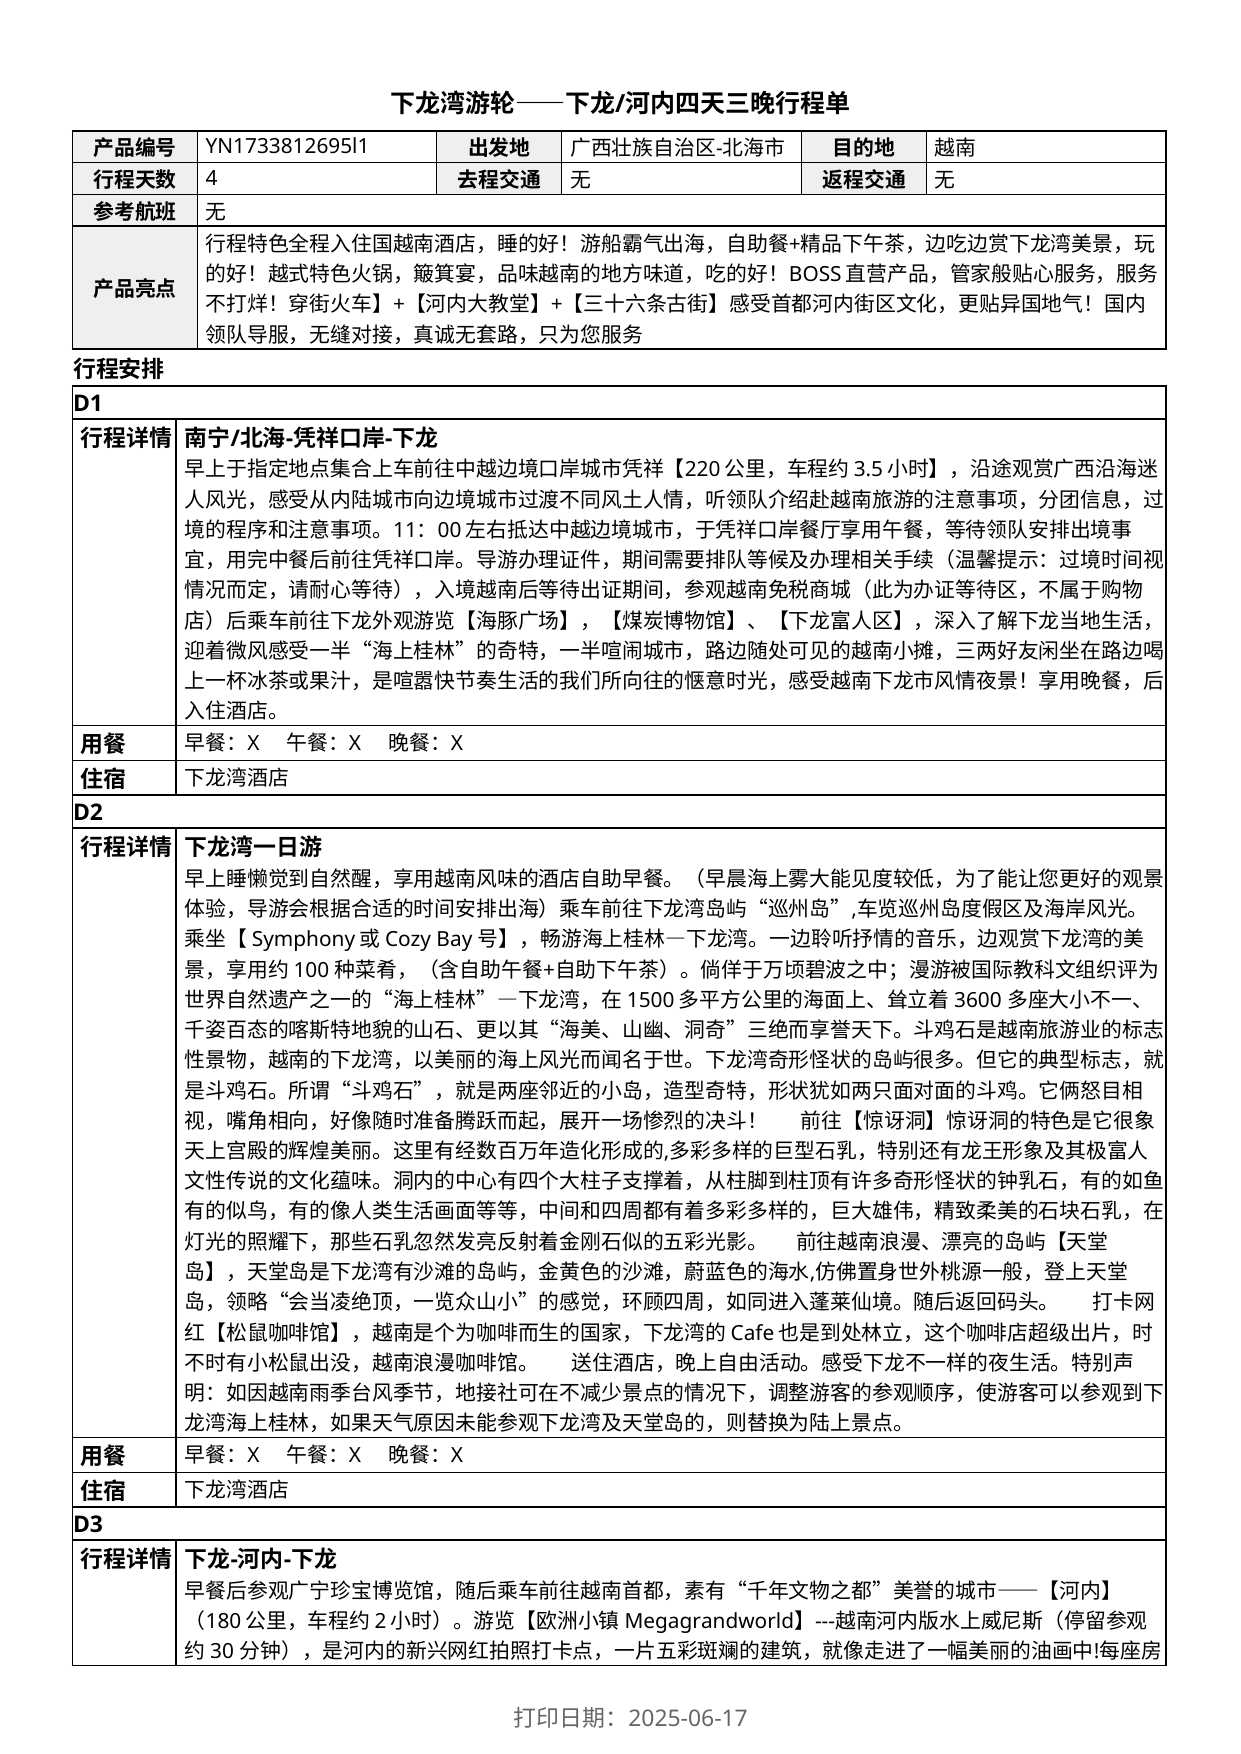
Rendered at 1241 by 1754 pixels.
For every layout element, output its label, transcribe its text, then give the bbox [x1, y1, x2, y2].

table_cell 早餐：X 午餐：X 晚餐：X [177, 726, 1165, 759]
table_cell 行程特色 [198, 227, 1165, 348]
table_header 越南 [927, 132, 1165, 162]
text 下龙湾游轮——下龙/河内四天三晚行程单 [73, 83, 1167, 119]
table_cell 无 [198, 195, 1165, 225]
table_header 广西壮族自治区-北海市 [562, 132, 801, 162]
table_cell 下龙湾一日游 早上睡懒觉到自然醒，享用越南风味的酒店自助早餐。（早晨海上雾大能见度较低，为了能让您更好的观景体验，导游会根据合适的时间安排出海）乘车前往下龙湾岛屿“巡州岛”,车览巡州岛度假区及海岸风光。乘坐【 Symphony或 Cozy Bay 号】，畅游海上桂林—下龙湾。一边聆听抒情的音乐，边观赏下龙湾的美景，享用约 100 种菜肴，（含自助午餐+自助下午茶）。倘佯于万顷碧波之中；漫游被国际教科文组织评为世界自然遗产之一的“海上桂林”—下龙湾，在 1500多平方公里的海面上、耸立着 3600 多座大小不一、千姿百态的喀斯特地貌的山石、更以其“海美、山幽、洞奇”三绝而享誉天下。斗鸡石是越南旅游业的标志性景物，越南的下龙湾，以美丽的海上风光而闻名于世。下龙湾奇形怪状的岛屿很多。但它的典型标志，就是斗鸡石。所谓“斗鸡石”，就是两座邻近的小岛，造型奇特，形状犹如两只面对面的斗鸡。它俩怒目相视，嘴角相向，好像随时准备腾跃而起，展开一场惨烈的决斗！ [177, 829, 1165, 1437]
table_cell 返程交通 [802, 163, 926, 194]
table_cell 行程详情 [73, 1541, 175, 1665]
table_cell 产品亮点 [73, 227, 197, 348]
table_cell 无 [927, 163, 1165, 194]
table_cell 去程交通 [437, 163, 561, 194]
table_cell 行程天数 [73, 163, 197, 194]
table_header D1 [73, 387, 1165, 418]
table_header 产品编号 [73, 132, 197, 162]
table_header 出发地 [437, 132, 561, 162]
table_cell 行程详情 [73, 420, 175, 725]
table_cell 用餐 [73, 1438, 175, 1471]
table_cell 无 [562, 163, 801, 194]
table_cell 下龙湾酒店 [177, 761, 1165, 794]
table_cell 早餐：X 午餐：X 晚餐：X [177, 1438, 1165, 1471]
table_cell 4 [198, 163, 436, 194]
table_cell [177, 1541, 1165, 1665]
table_cell 用餐 [73, 726, 175, 759]
table_header YN1733812695l1 [198, 132, 436, 162]
table_cell 南宁/北海-凭祥口岸-下龙 早上于指定地点集合上车前往中越边境口岸城市凭祥【220公里，车程约3.5小时】，沿途观赏广西沿海迷人风光，感受从内陆城市向边境城市过渡不同风土人情，听领队介绍赴越南旅游的注意事项，分团信息，过境的程序和注意事项。11：00左右抵达中越边境城市，于凭祥口岸餐厅享用午餐，等待领队安排出境事宜，用完中餐后前往凭祥口岸。导游办理证件，期间需要排队等候及办理相关手续（温馨提示：过境时间视情况而定，请耐心等待），入境越南后等待出证期间，参观越南免税商城（此为办证等待区，不属于购物店）后乘车前往下龙外观游览【海豚广场】，【煤炭博物馆】、【下龙富人区】，深入了解下龙当地生活，迎着微风感受一半“海上桂林”的奇特，一半喧闹城市，路边随处可见的越南小摊，三两好友闲坐在路边喝上一杯冰茶或果汁，是喧嚣快节奏生活的我们所向往的惬意时光，感受越南下龙市风情夜景！享用晚餐，后入住酒店。 [177, 420, 1165, 725]
table_cell D3 [73, 1508, 1165, 1539]
text 行程安排 [73, 351, 1167, 384]
table_header 目的地 [802, 132, 926, 162]
table_cell 行程详情 [73, 829, 175, 1437]
table_cell 住宿 [73, 761, 175, 794]
table_cell 住宿 [73, 1473, 175, 1506]
table_cell 下龙湾酒店 [177, 1473, 1165, 1506]
table_cell D2 [73, 796, 1165, 827]
table_cell 参考航班 [73, 195, 197, 225]
